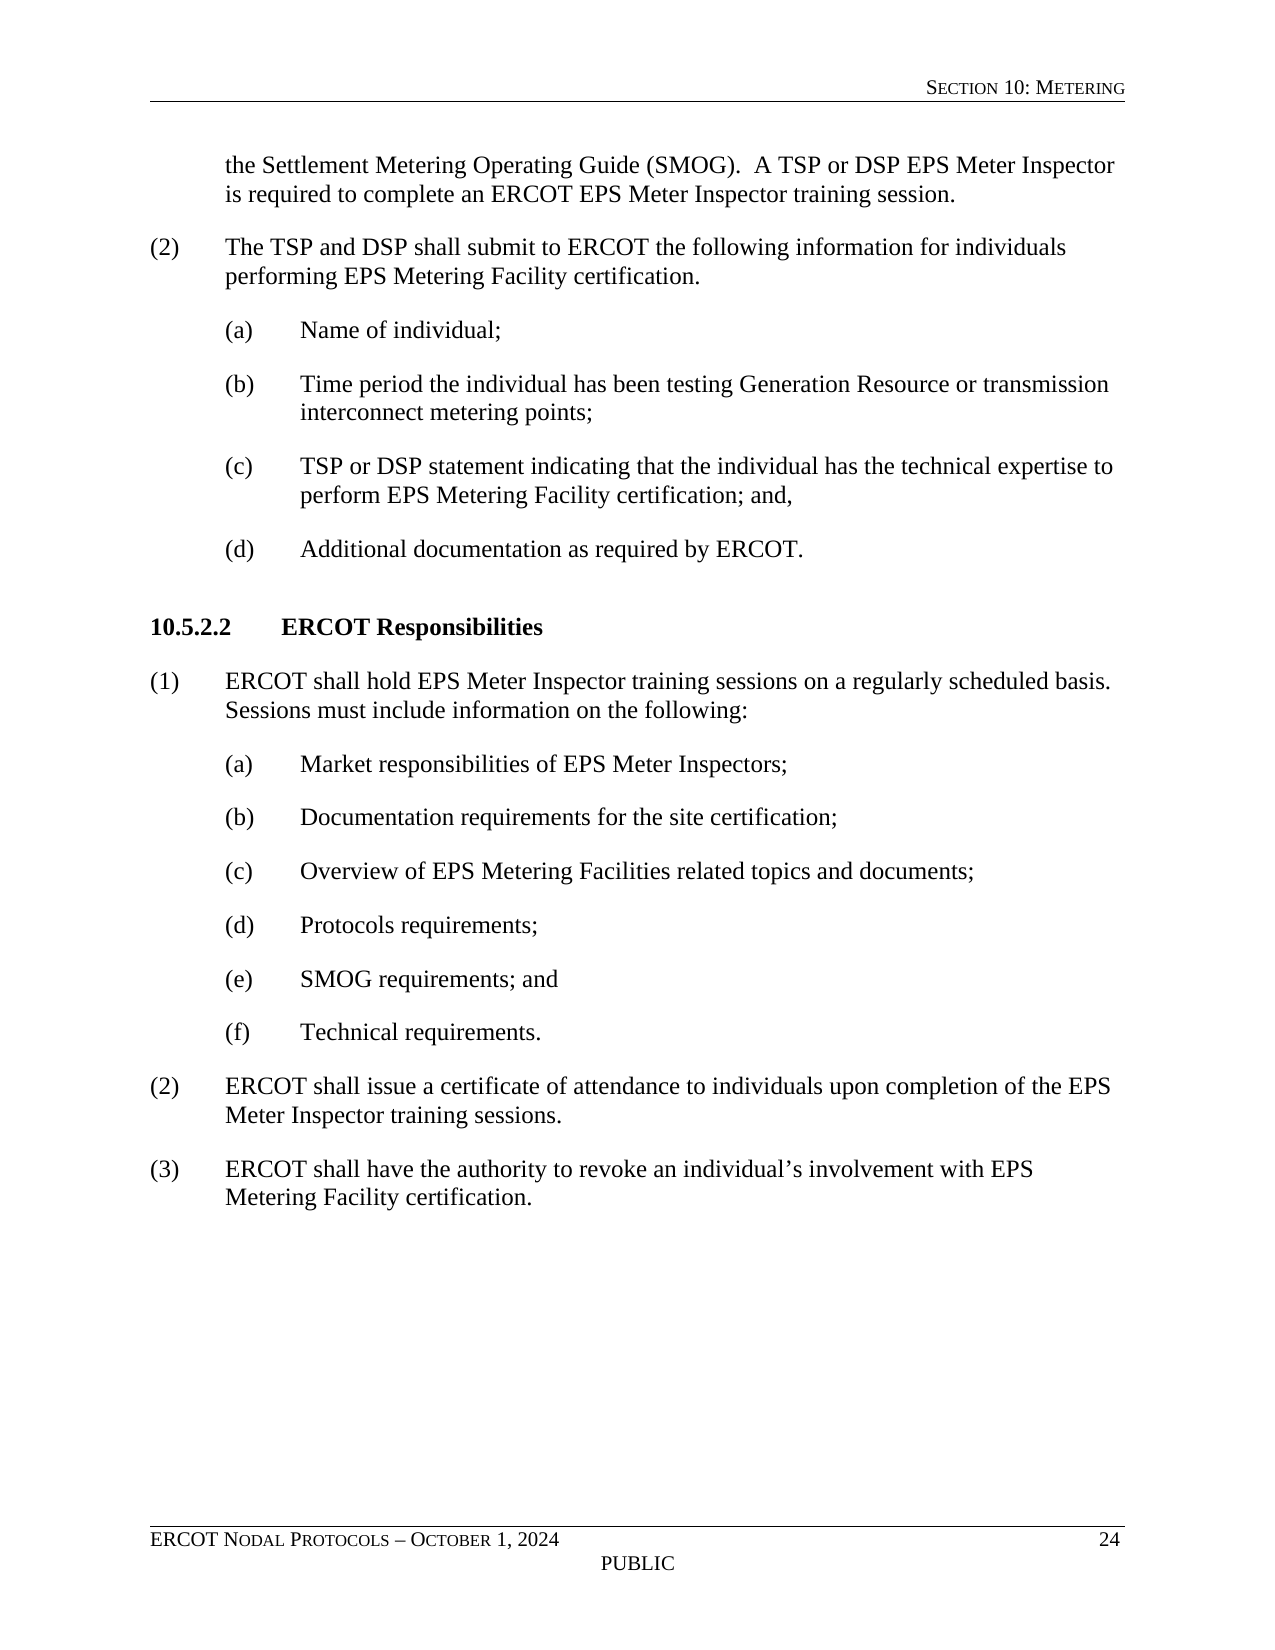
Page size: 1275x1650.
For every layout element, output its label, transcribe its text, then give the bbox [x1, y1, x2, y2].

list (3) ERCOT shall have the authority to revoke an individual’s involvement with EPS Metering Facility certification. [150, 1154, 1125, 1211]
list (c) Overview of EPS Metering Facilities related topics and documents; [225, 856, 1125, 885]
list (b) Documentation requirements for the site certification; [225, 802, 1125, 831]
list (1) ERCOT shall hold EPS Meter Inspector training sessions on a regularly scheduled basis. Sessions must include information on the following: [150, 666, 1125, 724]
list (a) Market responsibilities of EPS Meter Inspectors; [225, 749, 1125, 777]
list (d) Protocols requirements; [225, 910, 1125, 939]
text 10.5.2.2 ERCOT Responsibilities [150, 612, 1125, 641]
list (d) Additional documentation as required by ERCOT. [225, 534, 1125, 562]
list (c) TSP or DSP statement indicating that the individual has the technical expertise to perform EPS Metering Facility certification; and, [225, 451, 1125, 509]
list (2) ERCOT shall issue a certificate of attendance to individuals upon completion of the EPS Meter Inspector training sessions. [150, 1071, 1125, 1129]
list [150, 150, 1125, 207]
list (a) Name of individual; [225, 315, 1125, 344]
list (e) SMOG requirements; and [225, 964, 1125, 992]
list (b) Time period the individual has been testing Generation Resource or transmission interconnect metering points; [225, 369, 1125, 426]
list (2) The TSP and DSP shall submit to ERCOT the following information for individuals performing EPS Metering Facility certification. [150, 232, 1125, 290]
list (f) Technical requirements. [225, 1017, 1125, 1046]
